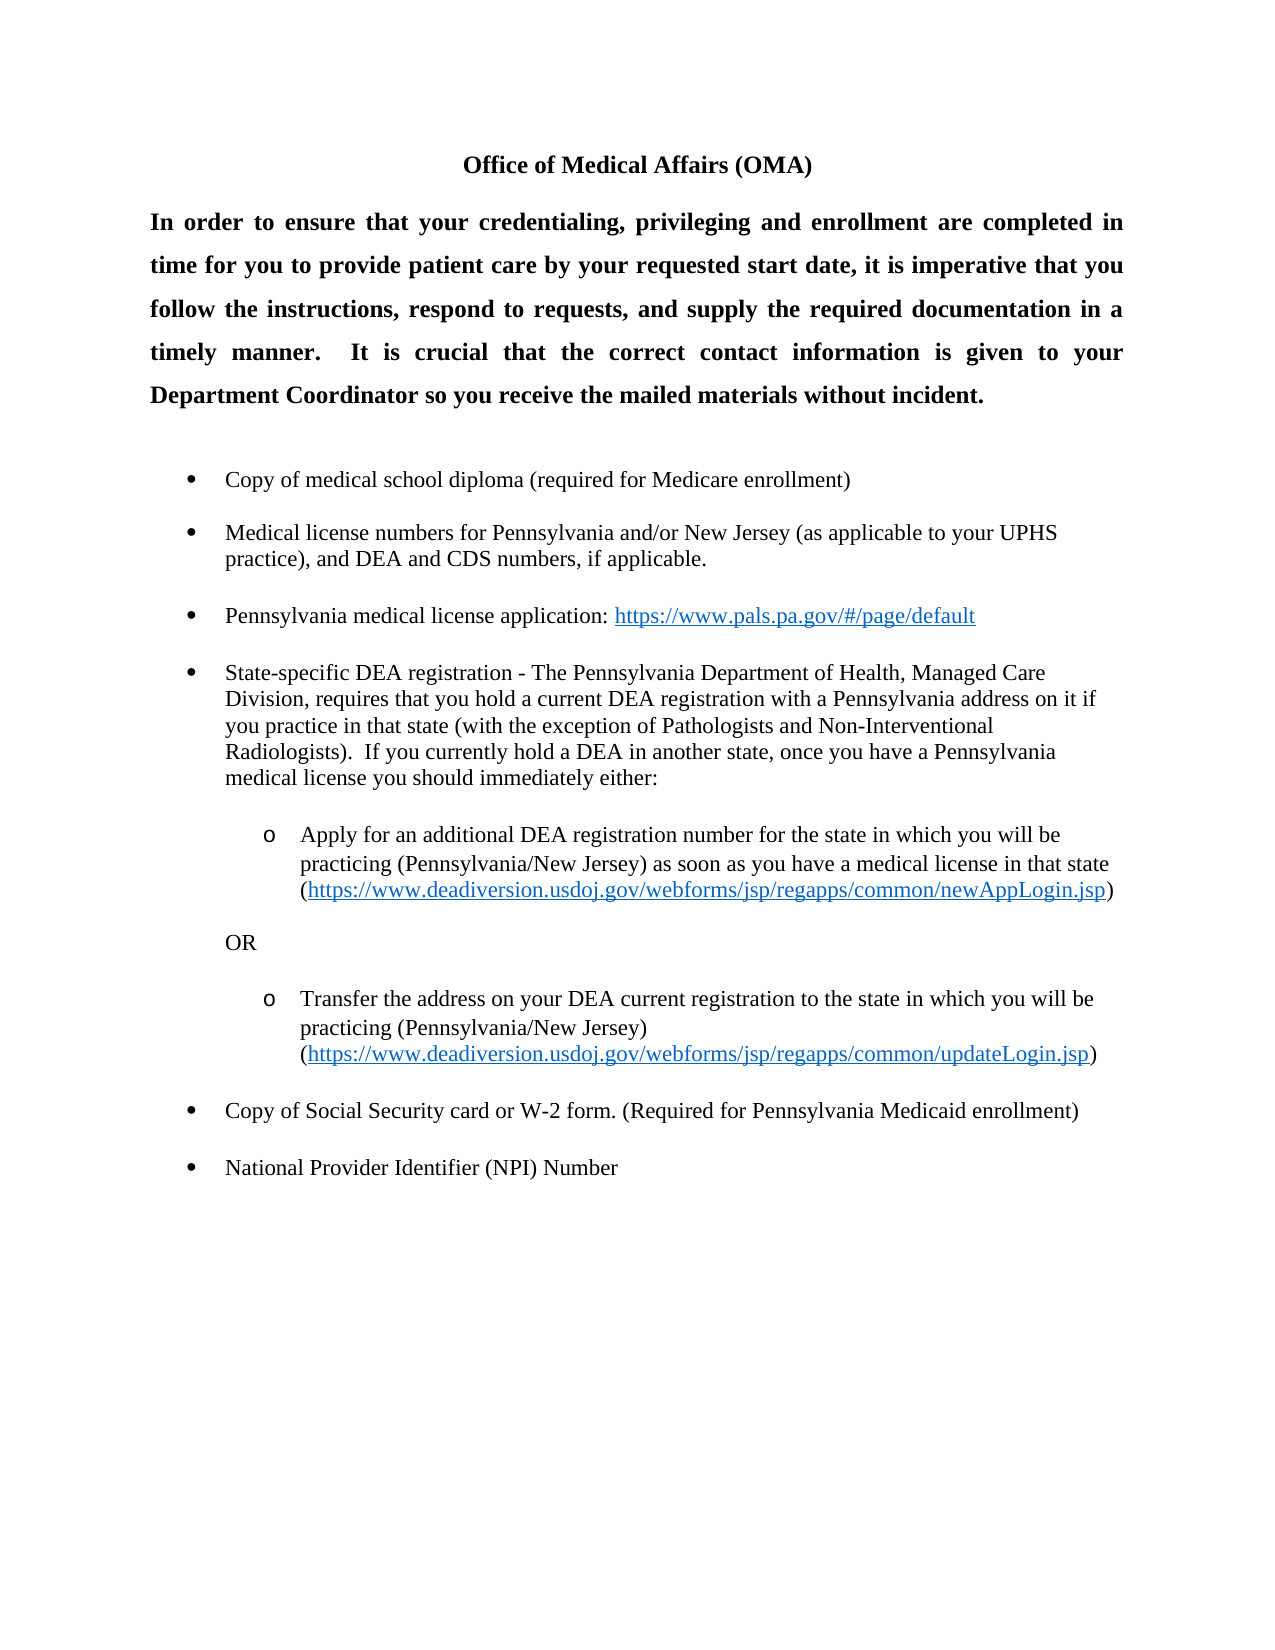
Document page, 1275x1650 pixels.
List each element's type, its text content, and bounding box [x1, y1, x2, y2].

list Copy of medical school diploma (required for Medicare enrollment) [187, 466, 1125, 493]
list Pennsylvania medical license application: https://www.pals.pa.gov/#/page/default [187, 602, 1125, 659]
text Office of Medical Affairs (OMA) [150, 150, 1125, 179]
list Apply for an additional DEA registration number for the state in which you will be practicing (Pennsylvania/New Jersey) as soon as you have a medical license in that state (https://www.deadiversion.usdoj.gov/webforms/jsp/regapps/common/newAppLogin.jsp) [262, 821, 1125, 902]
text In order to ensure that your credentialing, privileging and enrollment are completed in time for you to provide patient care by your requested start date, it is imperative that you follow the instructions, respond to requests, and supply the required documentation in a timely manner. It is crucial that the correct contact information is given to your Department Coordinator so you receive the mailed materials without incident. [150, 207, 1125, 409]
list Transfer the address on your DEA current registration to the state in which you will be practicing (Pennsylvania/New Jersey) (https://www.deadiversion.usdoj.gov/webforms/jsp/regapps/common/updateLogin.jsp) [262, 986, 1125, 1097]
text OR [225, 929, 1125, 955]
list Copy of Social Security card or W-2 form. (Required for Pennsylvania Medicaid enrollment) [187, 1097, 1125, 1154]
list State-specific DEA registration - The Pennsylvania Department of Health, Managed Care Division, requires that you hold a current DEA registration with a Pennsylvania address on it if you practice in that state (with the exception of Pathologists and Non-Interventional Radiologists). If you currently hold a DEA in another state, once you have a Pennsylvania medical license you should immediately either: [187, 659, 1125, 821]
list Medical license numbers for Pennsylvania and/or New Jersey (as applicable to your UPHS practice), and DEA and CDS numbers, if applicable. [187, 519, 1125, 602]
list National Provider Identifier (NPI) Number [187, 1154, 1125, 1180]
